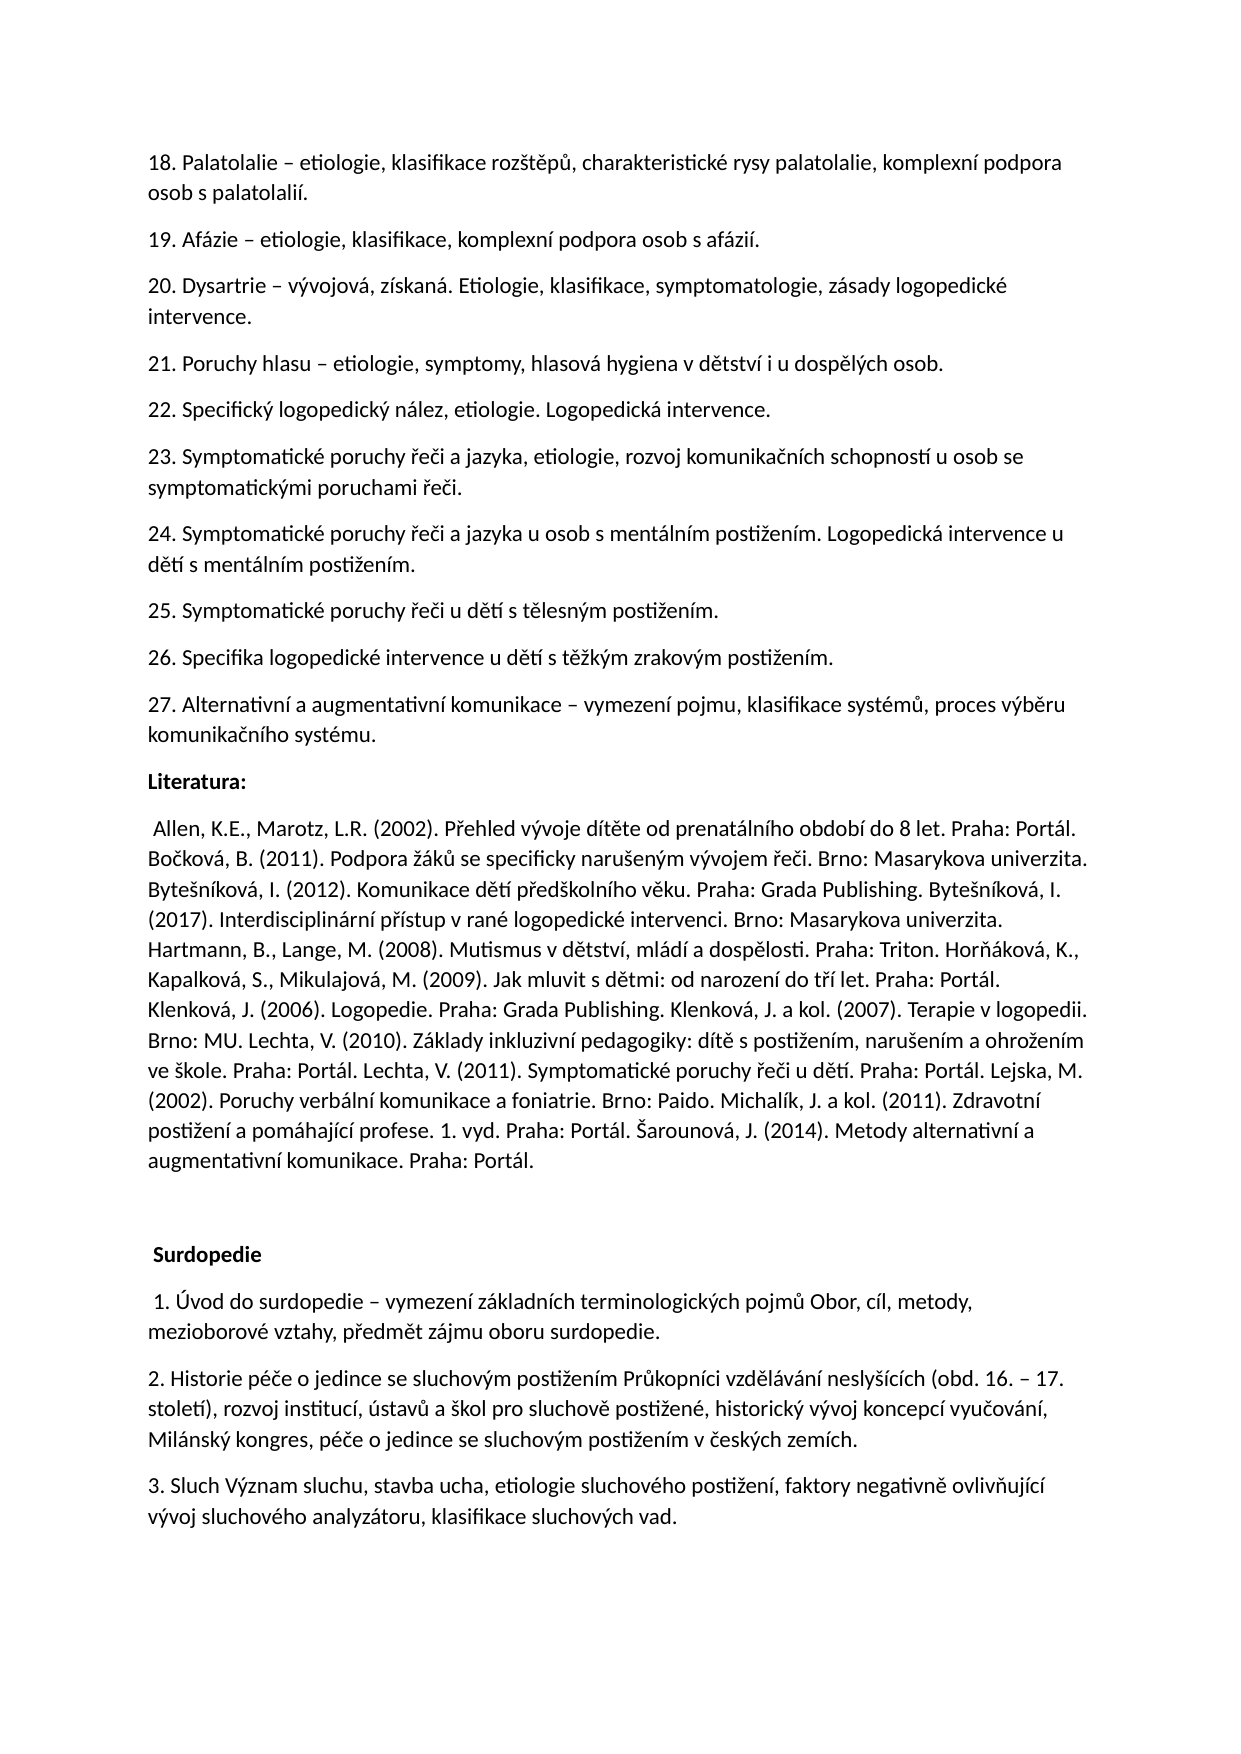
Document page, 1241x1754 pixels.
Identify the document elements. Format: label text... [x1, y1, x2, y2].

text 3. Sluch Význam sluchu, stavba ucha, etiologie sluchového postižení, faktory negativně ovlivňující vývoj sluchového analyzátoru, klasifikace sluchových vad. [148, 1472, 1093, 1530]
text Literatura: [148, 767, 1093, 795]
text 24. Symptomatické poruchy řeči a jazyka u osob s mentálním postižením. Logopedická intervence u dětí s mentálním postižením. [148, 519, 1093, 578]
text Allen, K.E., Marotz, L.R. (2002). Přehled vývoje dítěte od prenatálního období do 8 let. Praha: Portál. Bočková, B. (2011). Podpora žáků se specificky narušeným vývojem řeči. Brno: Masarykova univerzita. Bytešníková, I. (2012). Komunikace dětí předškolního věku. Praha: Grada Publishing. Bytešníková, I. (2017). Interdisciplinární přístup v rané logopedické intervenci. Brno: Masarykova univerzita. Hartmann, B., Lange, M. (2008). Mutismus v dětství, mládí a dospělosti. Praha: Triton. Horňáková, K., Kapalková, S., Mikulajová, M. (2009). Jak mluvit s dětmi: od narození do tří let. Praha: Portál. Klenková, J. (2006). Logopedie. Praha: Grada Publishing. Klenková, J. a kol. (2007). Terapie v logopedii. Brno: MU. Lechta, V. (2010). Základy inkluzivní pedagogiky: dítě s postižením, narušením a ohrožením ve škole. Praha: Portál. Lechta, V. (2011). Symptomatické poruchy řeči u dětí. Praha: Portál. Lejska, M. (2002). Poruchy verbální komunikace a foniatrie. Brno: Paido. Michalík, J. a kol. (2011). Zdravotní postižení a pomáhající profese. 1. vyd. Praha: Portál. Šarounová, J. (2014). Metody alternativní a augmentativní komunikace. Praha: Portál. [148, 814, 1093, 1174]
text 2. Historie péče o jedince se sluchovým postižením Průkopníci vzdělávání neslyšících (obd. 16. – 17. století), rozvoj institucí, ústavů a škol pro sluchově postižené, historický vývoj koncepcí vyučování, Milánský kongres, péče o jedince se sluchovým postižením v českých zemích. [148, 1364, 1093, 1453]
text 18. Palatolalie – etiologie, klasifikace rozštěpů, charakteristické rysy palatolalie, komplexní podpora osob s palatolalií. [148, 148, 1093, 206]
text 25. Symptomatické poruchy řeči u dětí s tělesným postižením. [148, 597, 1093, 624]
text 21. Poruchy hlasu – etiologie, symptomy, hlasová hygiena v dětství i u dospělých osob. [148, 349, 1093, 377]
text 19. Afázie – etiologie, klasifikace, komplexní podpora osob s afázií. [148, 225, 1093, 253]
text Surdopedie [148, 1240, 1093, 1268]
text 22. Specifický logopedický nález, etiologie. Logopedická intervence. [148, 396, 1093, 423]
text 27. Alternativní a augmentativní komunikace – vymezení pojmu, klasifikace systémů, proces výběru komunikačního systému. [148, 690, 1093, 748]
text 1. Úvod do surdopedie – vymezení základních terminologických pojmů Obor, cíl, metody, mezioborové vztahy, předmět zájmu oboru surdopedie. [148, 1287, 1093, 1345]
text 23. Symptomatické poruchy řeči a jazyka, etiologie, rozvoj komunikačních schopností u osob se symptomatickými poruchami řeči. [148, 442, 1093, 501]
text 20. Dysartrie – vývojová, získaná. Etiologie, klasifikace, symptomatologie, zásady logopedické intervence. [148, 272, 1093, 330]
text 26. Specifika logopedické intervence u dětí s těžkým zrakovým postižením. [148, 643, 1093, 671]
